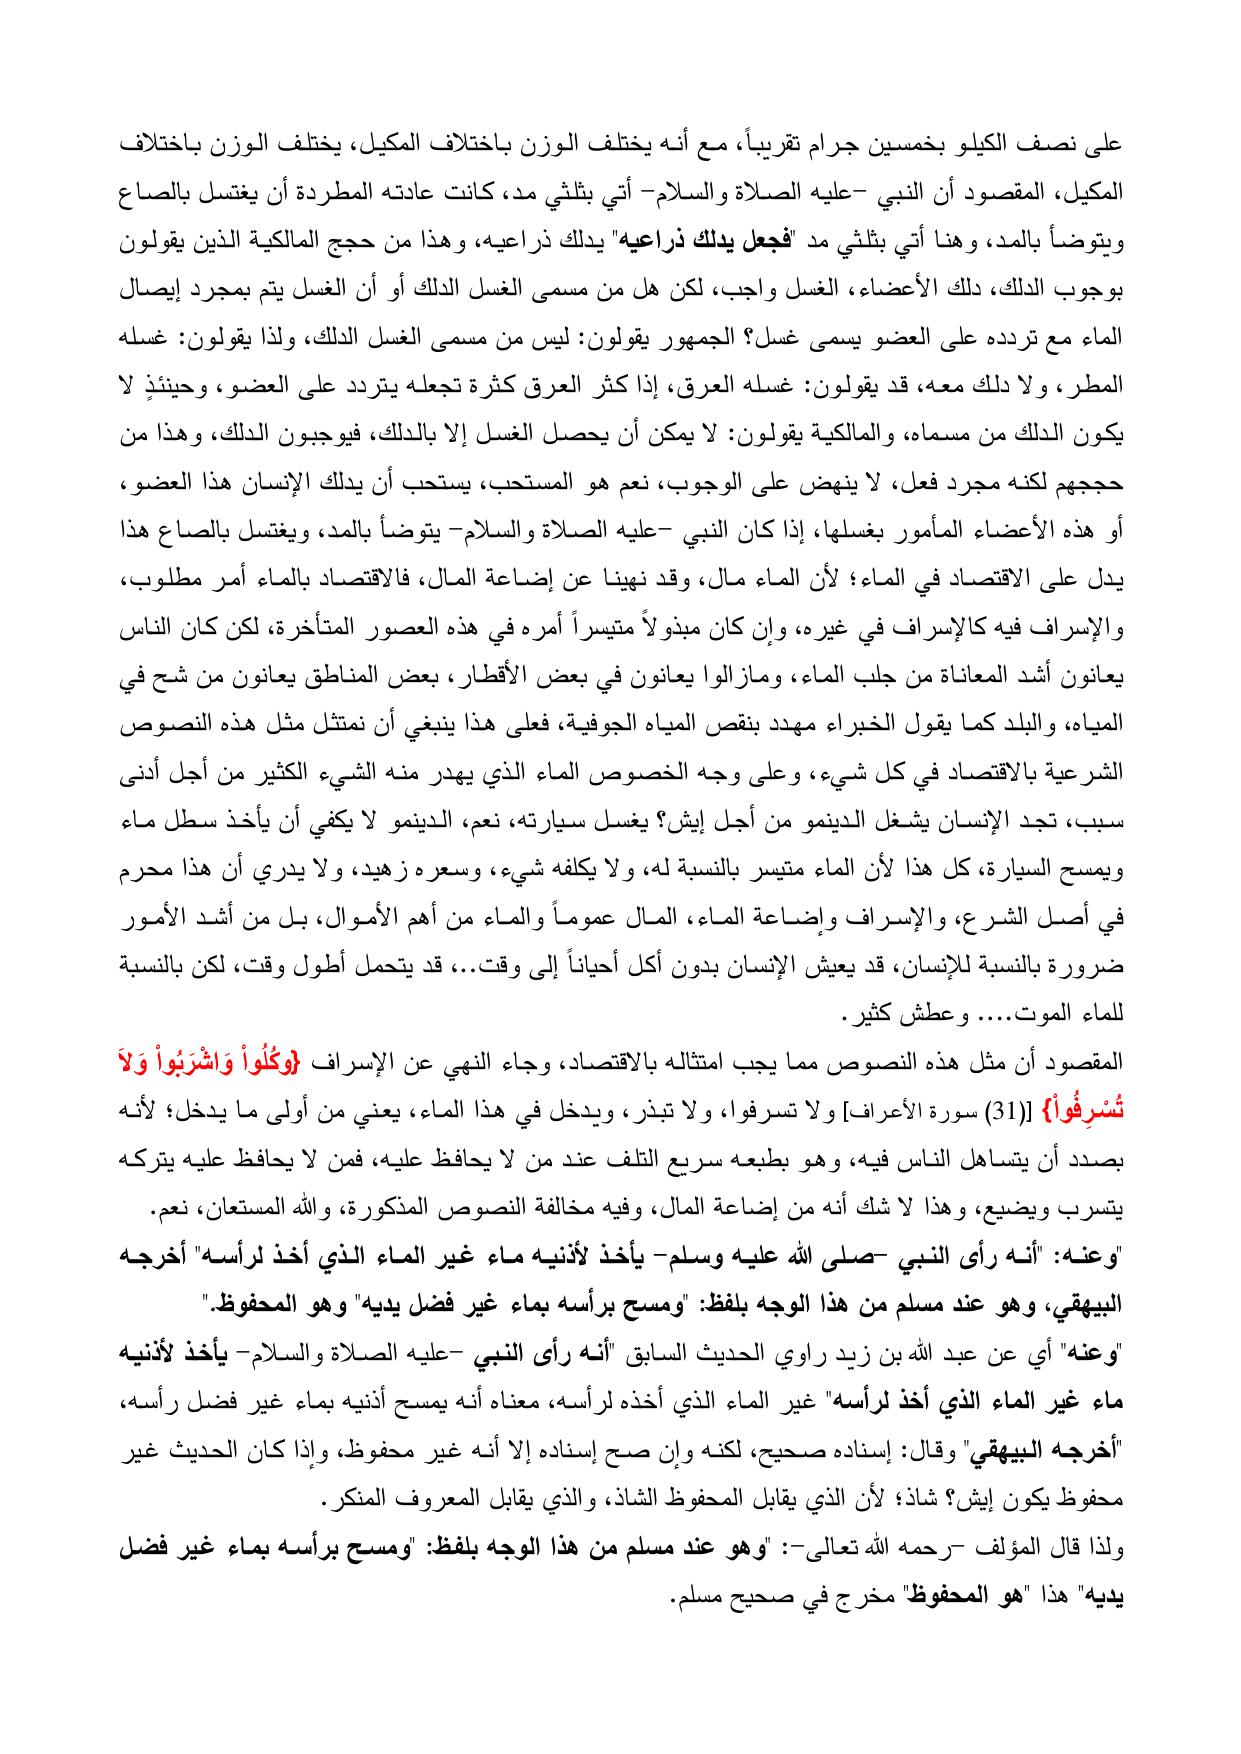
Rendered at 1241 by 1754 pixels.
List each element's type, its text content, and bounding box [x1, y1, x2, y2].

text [118, 118, 1122, 1037]
text "وعنه: "أنه رأى النبي -صلى الله عليه وسلم- يأخذ لأذنيه ماء غير الماء الذي أخذ لرأسه" أخرجه البيهقي، وهو عند مسلم من هذا الوجه بلفظ: "ومسح برأسه بماء غير فضل يديه" وهو المحفوظ." [118, 1231, 1122, 1328]
text ولذا قال المؤلف -رحمه الله تعالى-: "وهو عند مسلم من هذا الوجه بلفظ: "ومسح برأسه بماء غير فضل يديه" هذا "هو المحفوظ" مخرج في صحيح مسلم. [118, 1522, 1122, 1619]
text "وعنه" أي عن عبد الله بن زيد راوي الحديث السابق "أنه رأى النبي -عليه الصلاة والسلام- يأخذ لأذنيه ماء غير الماء الذي أخذ لرأسه" غير الماء الذي أخذه لرأسه، معناه أنه يمسح أذنيه بماء غير فضل رأسه، "أخرجه البيهقي" وقال: إسناده صحيح، لكنه وإن صح إسناده إلا أنه غير محفوظ، وإذا كان الحديث غير محفوظ يكون إيش؟ شاذ؛ لأن الذي يقابل المحفوظ الشاذ، والذي يقابل المعروف المنكر. [118, 1328, 1122, 1522]
text المقصود أن مثل هذه النصوص مما يجب امتثاله بالاقتصاد، وجاء النهي عن الإسراف {وكُلُواْ وَاشْرَبُواْ وَلاَ تُسْرِفُواْ} [(31) سورة الأعراف] ولا تسرفوا، ولا تبذر، ويدخل في هذا الماء، يعني من أولى ما يدخل؛ لأنه بصدد أن يتساهل الناس فيه، وهو بطبعه سريع التلف عند من لا يحافظ عليه، فمن لا يحافظ عليه يتركه يتسرب ويضيع، وهذا لا شك أنه من إضاعة المال، وفيه مخالفة النصوص المذكورة، والله المستعان، نعم. [118, 1037, 1122, 1231]
